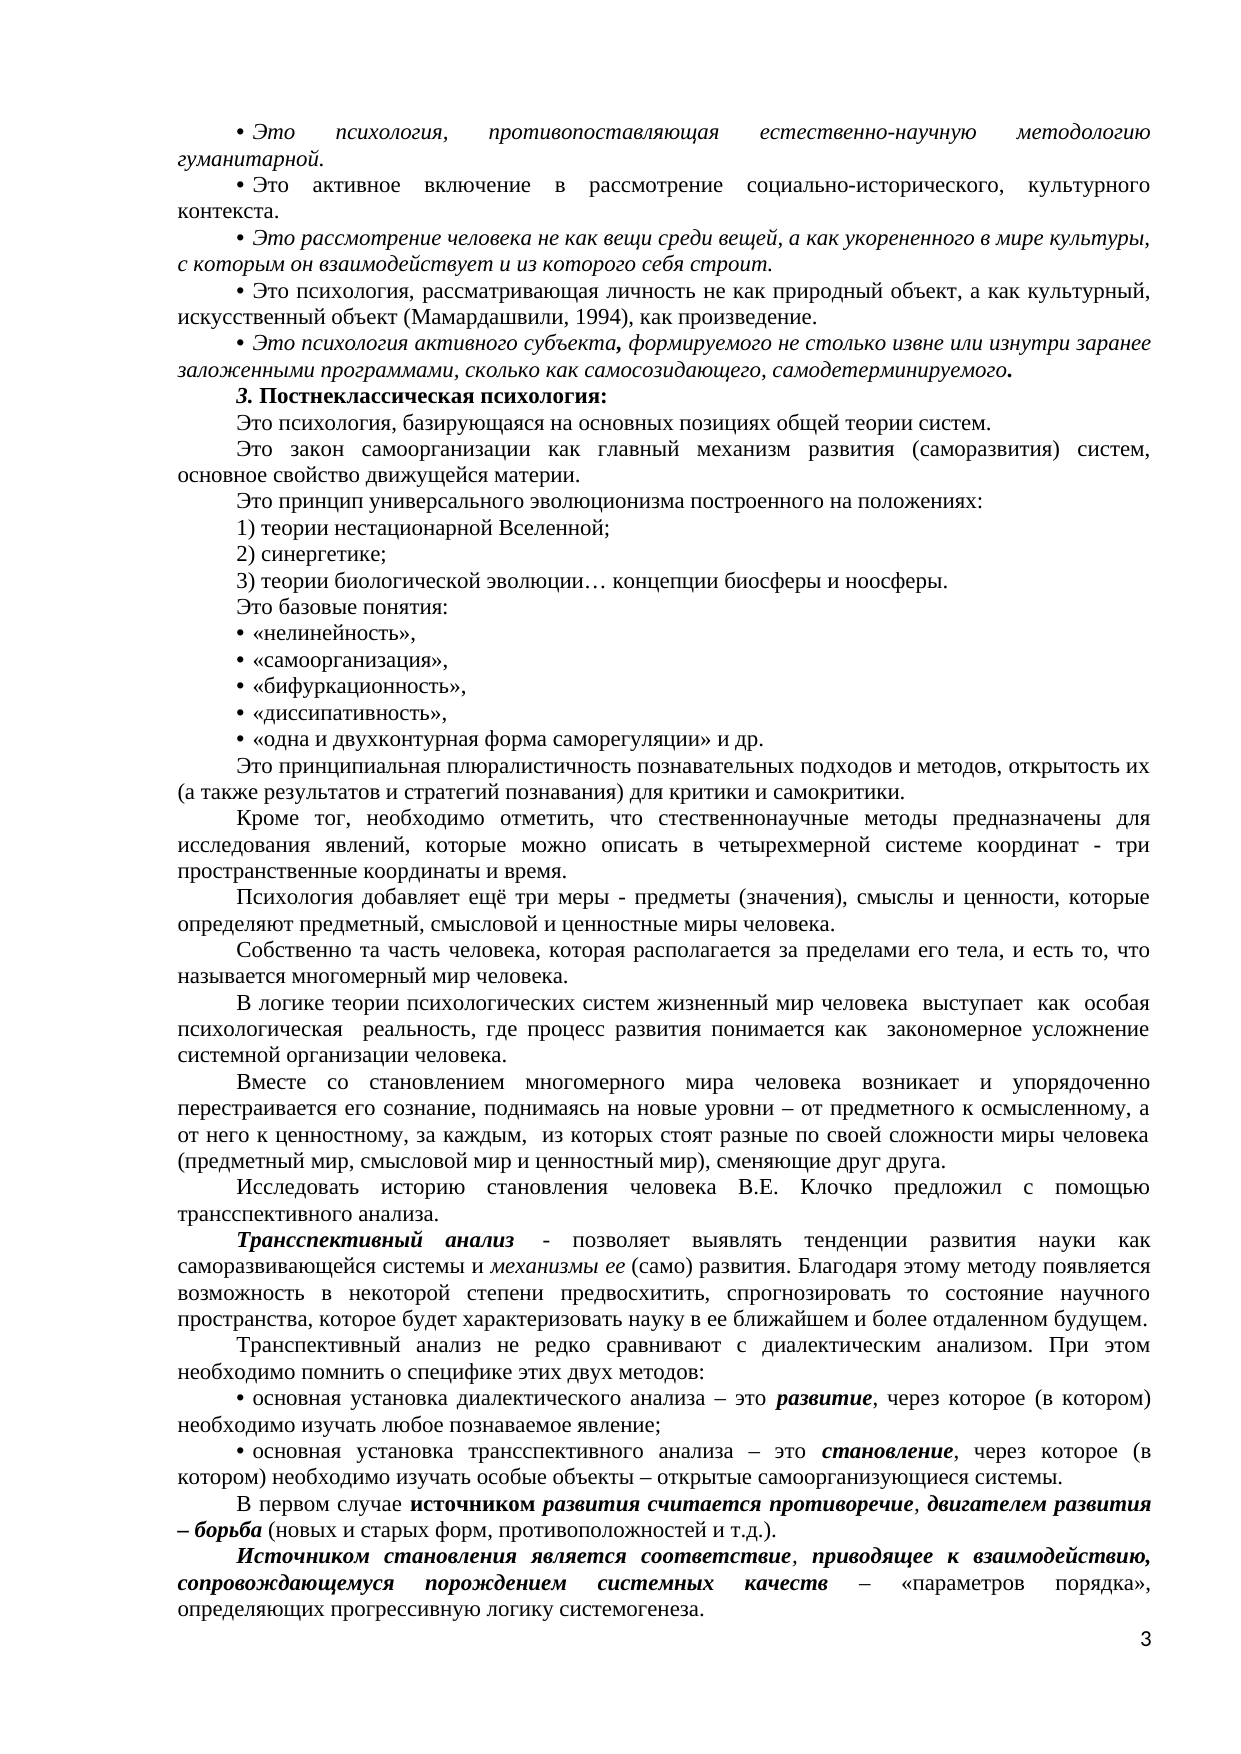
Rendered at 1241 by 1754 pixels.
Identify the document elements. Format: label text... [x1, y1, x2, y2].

list «бифуркационность», [177, 672, 1152, 699]
text 2) синергетике; [177, 540, 1152, 567]
list основная установка трансспективного анализа – это становление, через которое (в котором) необходимо изучать особые объекты – открытые самоорганизующиеся системы. [177, 1437, 1152, 1490]
list Это психология, противопоставляющая естественно-научную методологию гуманитарной. [177, 118, 1152, 171]
text Это психология, базирующаяся на основных позициях общей теории систем. [177, 408, 1152, 435]
text Это принцип универсального эволюционизма построенного на положениях: [177, 488, 1152, 514]
list «самоорганизация», [177, 646, 1152, 672]
text Источником становления является соответствие, приводящее к взаимодействию, сопровождающемуся порождением системных качеств – «параметров порядка», определяющих прогрессивную логику системогенеза. [177, 1542, 1152, 1622]
text Это базовые понятия: [177, 593, 1152, 619]
text Кроме тог, необходимо отметить, что стественнонаучные методы предназначены для исследования явлений, которые можно описать в четырехмерной системе координат - три пространственные координаты и время. [177, 804, 1152, 883]
text 1) теории нестационарной Вселенной; [177, 514, 1152, 540]
text Психология добавляет ещё три меры - предметы (значения), смыслы и ценности, которые определяют предметный, смысловой и ценностные миры человека. [177, 883, 1152, 936]
text Вместе со становлением многомерного мира человека возникает и упорядоченно перестраивается его сознание, поднимаясь на новые уровни – от предметного к осмысленному, а от него к ценностному, за каждым, из которых стоят разные по своей сложности миры человека (предметный мир, смысловой мир и ценностный мир), сменяющие друг друга. [177, 1068, 1152, 1173]
text Собственно та часть человека, которая располагается за пределами его тела, и есть то, что называется многомерный мир человека. [177, 936, 1152, 989]
text Трансспективный анализ - позволяет выявлять тенденции развития науки как саморазвивающейся системы и механизмы ее (само) развития. Благодаря этому методу появляется возможность в некоторой степени предвосхитить, спрогнозировать то состояние научного пространства, которое будет характеризовать науку в ее ближайшем и более отдаленном будущем. [177, 1226, 1152, 1331]
text 3) теории биологической эволюции… концепции биосферы и ноосферы. [177, 567, 1152, 593]
text Это закон самоорганизации как главный механизм развития (саморазвития) систем, основное свойство движущейся материи. [177, 435, 1152, 488]
text Это принципиальная плюралистичность познавательных подходов и методов, открытость их (а также результатов и стратегий познавания) для критики и самокритики. [177, 752, 1152, 804]
list Это психология, рассматривающая личность не как природный объект, а как культурный, искусственный объект (Мамардашвили, 1994), как произведение. [177, 277, 1152, 329]
text В логике теории психологических систем жизненный мир человека выступает как особая психологическая реальность, где процесс развития понимается как закономерное усложнение системной организации человека. [177, 989, 1152, 1068]
list «одна и двухконтурная форма саморегуляции» и др. [177, 725, 1152, 752]
text Исследовать историю становления человека В.Е. Клочко предложил с помощью трансспективного анализа. [177, 1173, 1152, 1226]
list Это активное включение в рассмотрение социально-исторического, культурного контекста. [177, 171, 1152, 224]
list «диссипативность», [177, 699, 1152, 725]
list основная установка диалектического анализа – это развитие, через которое (в котором) необходимо изучать любое познаваемое явление; [177, 1384, 1152, 1437]
list Это рассмотрение человека не как вещи среди вещей, а как укорененного в мире культуры, с которым он взаимодействует и из которого себя строит. [177, 224, 1152, 277]
text 3. Постнеклассическая психология: [177, 382, 1152, 408]
text Транспективный анализ не редко сравнивают с диалектическим анализом. При этом необходимо помнить о специфике этих двух методов: [177, 1331, 1152, 1384]
list «нелинейность», [177, 619, 1152, 646]
text В первом случае источником развития считается противоречие, двигателем развития – борьба (новых и старых форм, противоположностей и т.д.). [177, 1490, 1152, 1542]
list Это психология активного субъекта, формируемого не столько извне или изнутри заранее заложенными программами, сколько как самосозидающего, самодетерминируемого. [177, 329, 1152, 382]
